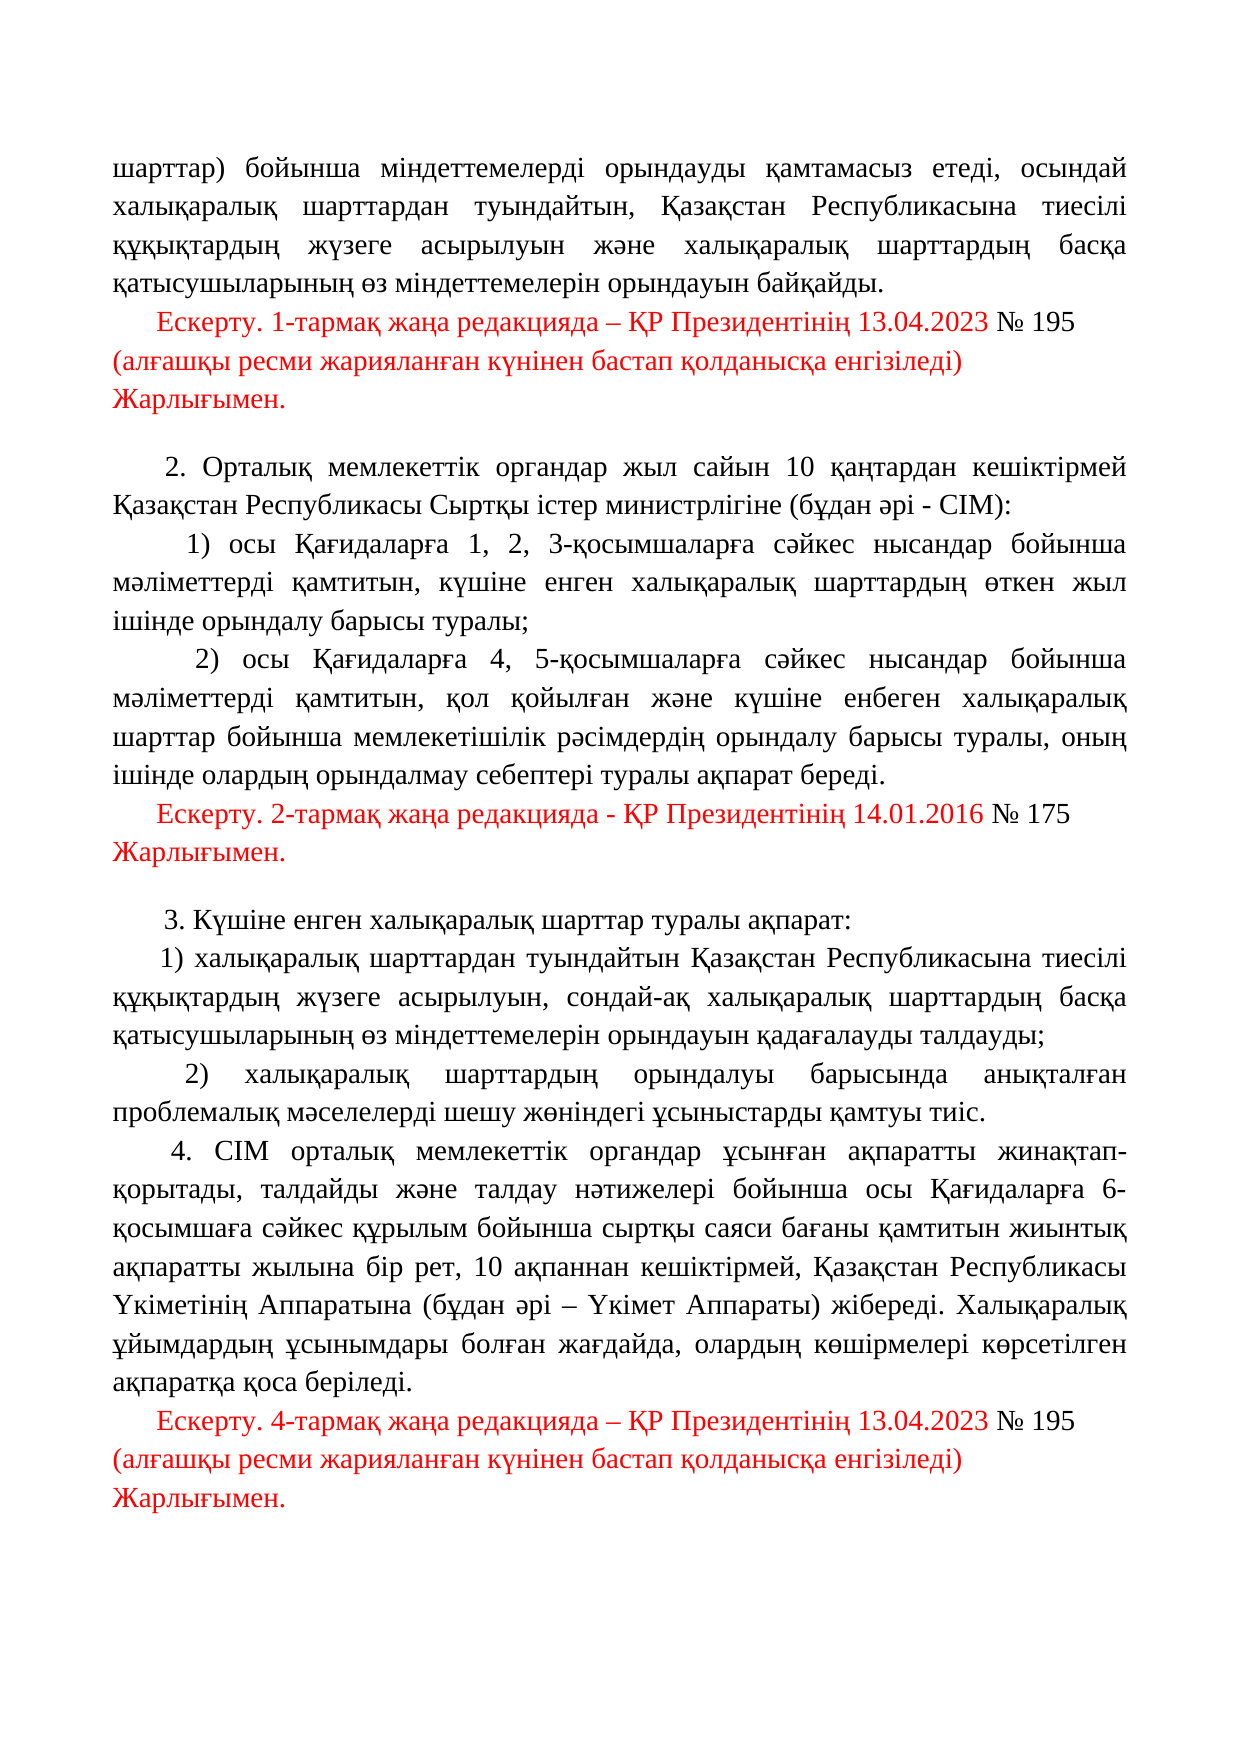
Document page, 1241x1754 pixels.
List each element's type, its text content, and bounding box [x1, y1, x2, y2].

text Ескерту. 2-тармақ жаңа редакцияда - ҚР Президентінің 14.01.2016 № 175 Жарлығымен. [112, 796, 1128, 898]
text 2. Орталық мемлекеттік органдар жыл сайын 10 қаңтардан кешіктірмей Қазақстан Республикасы Сыртқы істер министрлігіне (бұдан әрі - СІМ): [112, 449, 1128, 521]
text 2) осы Қағидаларға 4, 5-қосымшаларға сәйкес нысандар бойынша мәліметтерді қамтитын, қол қойылған және күшіне енбеген халықаралық шарттар бойынша мемлекетішілік рәсімдердің орындалу барысы туралы, оның ішінде олардың орындалмау себептері туралы ақпарат береді. [112, 642, 1128, 791]
text 3. Күшіне енген халықаралық шарттар туралы ақпарат: [112, 902, 1128, 935]
text Ескерту. 1-тармақ жаңа редакцияда – ҚР Президентінің 13.04.2023 № 195 (алғашқы ресми жарияланған күнінен бастап қолданысқа енгізіледі) Жарлығымен. [112, 304, 1128, 445]
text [112, 150, 1128, 299]
text 2) халықаралық шарттардың орындалуы барысында анықталған проблемалық мәселелерді шешу жөніндегі ұсыныстарды қамтуы тиіс. [112, 1056, 1128, 1128]
text 1) халықаралық шарттардан туындайтын Қазақстан Республикасына тиесілі құқықтардың жүзеге асырылуын, сондай-ақ халықаралық шарттардың басқа қатысушыларының өз міндеттемелерін орындауын қадағалауды талдауды; [112, 940, 1128, 1051]
text 4. СІМ орталық мемлекеттік органдар ұсынған ақпаратты жинақтап-қорытады, талдайды және талдау нәтижелері бойынша осы Қағидаларға 6-қосымшаға сәйкес құрылым бойынша сыртқы саяси бағаны қамтитын жиынтық ақпаратты жылына бір рет, 10 ақпаннан кешіктірмей, Қазақстан Республикасы Үкіметінің Аппаратына (бұдан әрі – Үкімет Аппараты) жібереді. Халықаралық ұйымдардың ұсынымдары болған жағдайда, олардың көшірмелері көрсетілген ақпаратқа қоса беріледі. [112, 1133, 1128, 1398]
text 1) осы Қағидаларға 1, 2, 3-қосымшаларға сәйкес нысандар бойынша мәліметтерді қамтитын, күшіне енген халықаралық шарттардың өткен жыл ішінде орындалу барысы туралы; [112, 526, 1128, 637]
text Ескерту. 4-тармақ жаңа редакцияда – ҚР Президентінің 13.04.2023 № 195 (алғашқы ресми жарияланған күнінен бастап қолданысқа енгізіледі) Жарлығымен. [112, 1403, 1128, 1544]
